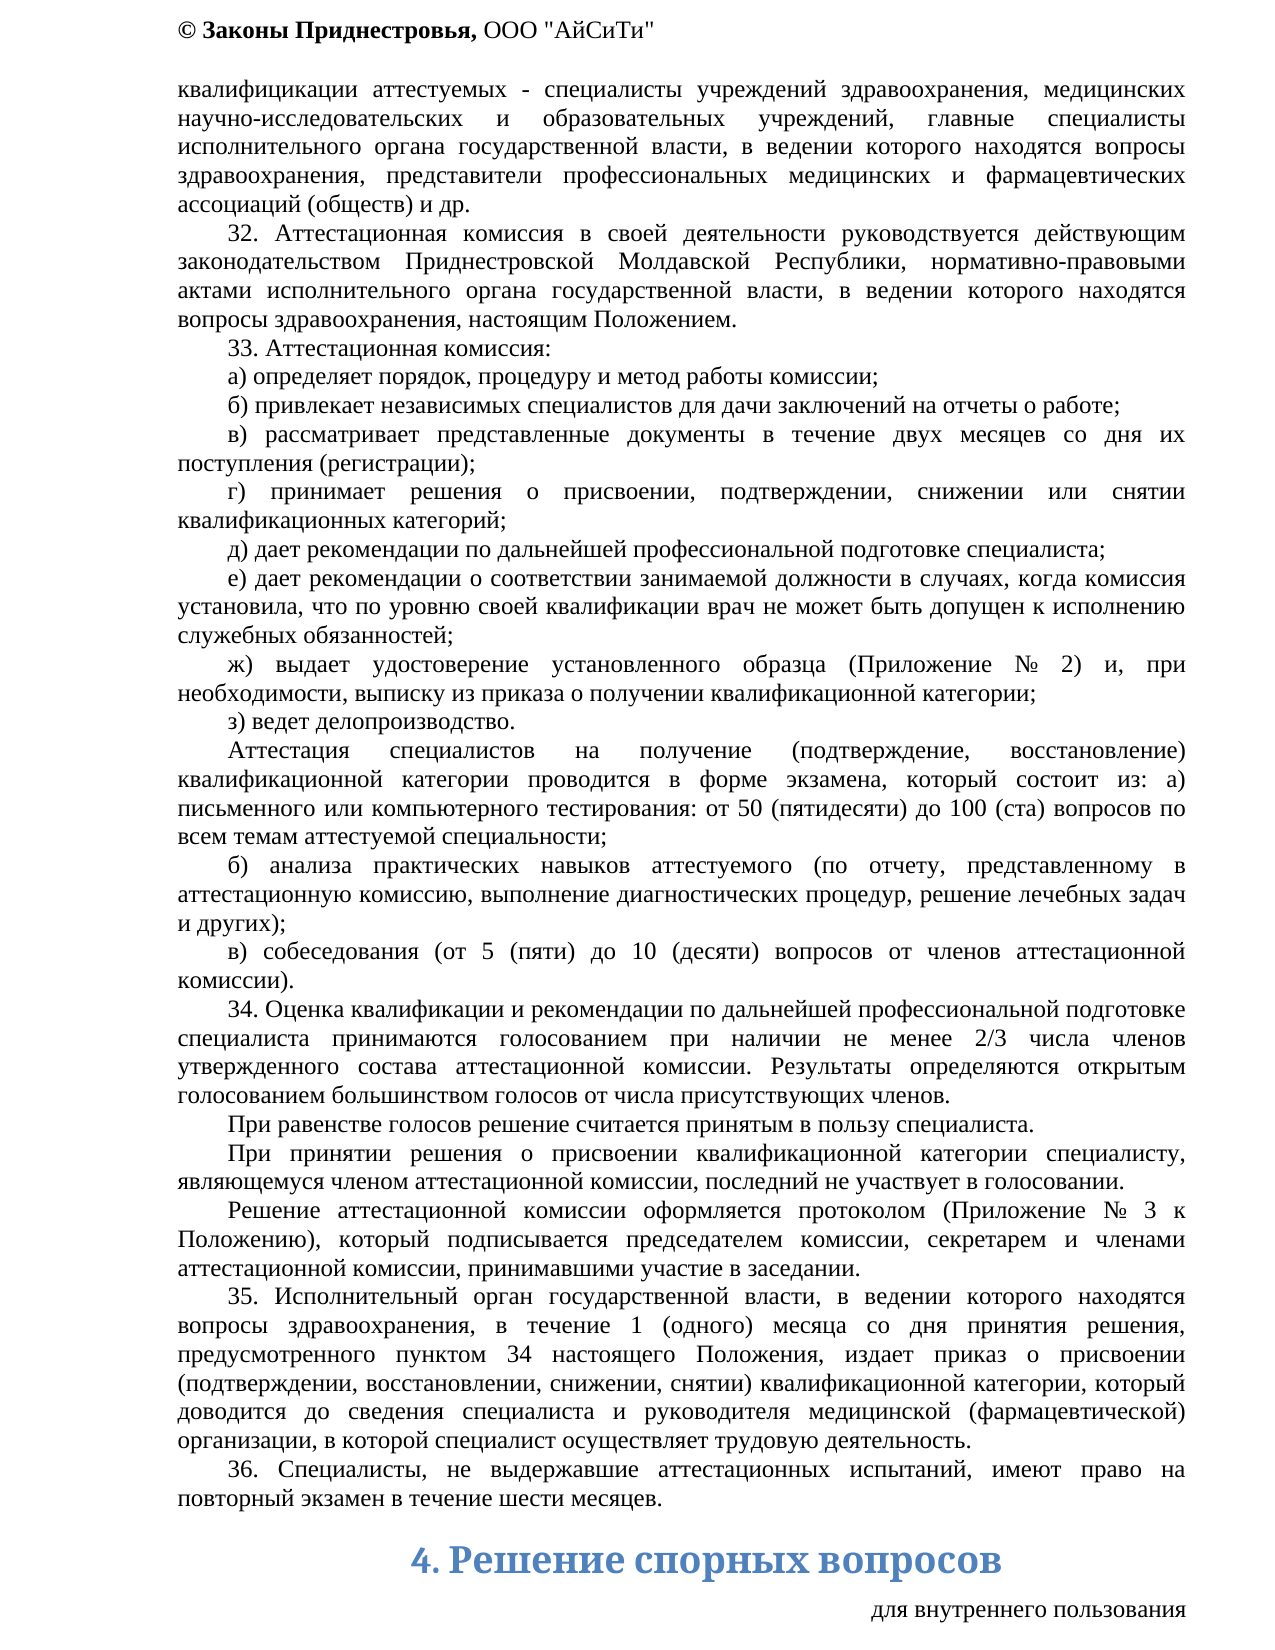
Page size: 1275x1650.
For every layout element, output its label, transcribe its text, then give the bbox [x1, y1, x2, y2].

text При принятии решения о присвоении квалификационной категории специалисту, являющемуся членом аттестационной комиссии, последний не участвует в голосовании. [177, 1138, 1186, 1195]
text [177, 74, 1186, 218]
text а) определяет порядок, процедуру и метод работы комиссии; [177, 361, 1186, 390]
text е) дает рекомендации о соответствии занимаемой должности в случаях, когда комиссия установила, что по уровню своей квалификации врач не может быть допущен к исполнению служебных обязанностей; [177, 563, 1186, 649]
text Аттестация специалистов на получение (подтверждение, восстановление) квалификационной категории проводится в форме экзамена, который состоит из: а) письменного или компьютерного тестирования: от 50 (пятидесяти) до 100 (ста) вопросов по всем темам аттестуемой специальности; [177, 735, 1186, 850]
text б) анализа практических навыков аттестуемого (по отчету, представленному в аттестационную комиссию, выполнение диагностических процедур, решение лечебных задач и других); [177, 850, 1186, 936]
text При равенстве голосов решение считается принятым в пользу специалиста. [177, 1109, 1186, 1138]
text Решение аттестационной комиссии оформляется протоколом (Приложение № 3 к Положению), который подписывается председателем комиссии, секретарем и членами аттестационной комиссии, принимавшими участие в заседании. [177, 1195, 1186, 1281]
text в) рассматривает представленные документы в течение двух месяцев со дня их поступления (регистрации); [177, 419, 1186, 476]
text д) дает рекомендации по дальнейшей профессиональной подготовке специалиста; [177, 534, 1186, 563]
text г) принимает решения о присвоении, подтверждении, снижении или снятии квалификационных категорий; [177, 476, 1186, 534]
text 35. Исполнительный орган государственной власти, в ведении которого находятся вопросы здравоохранения, в течение 1 (одного) месяца со дня принятия решения, предусмотренного пунктом 34 настоящего Положения, издает приказ о присвоении (подтверждении, восстановлении, снижении, снятии) квалификационной категории, который доводится до сведения специалиста и руководителя медицинской (фармацевтической) организации, в которой специалист осуществляет трудовую деятельность. [177, 1281, 1186, 1454]
text з) ведет делопроизводство. [177, 706, 1186, 735]
text ж) выдает удостоверение установленного образца (Приложение № 2) и, при необходимости, выписку из приказа о получении квалификационной категории; [177, 649, 1186, 706]
text 33. Аттестационная комиссия: [177, 333, 1186, 361]
text 36. Специалисты, не выдержавшие аттестационных испытаний, имеют право на повторный экзамен в течение шести месяцев. [177, 1454, 1186, 1511]
text 32. Аттестационная комиссия в своей деятельности руководствуется действующим законодательством Приднестровской Молдавской Республики, нормативно-правовыми актами исполнительного органа государственной власти, в ведении которого находятся вопросы здравоохранения, настоящим Положением. [177, 218, 1186, 333]
text в) собеседования (от 5 (пяти) до 10 (десяти) вопросов от членов аттестационной комиссии). [177, 936, 1186, 994]
text б) привлекает независимых специалистов для дачи заключений на отчеты о работе; [177, 390, 1186, 419]
subtitle 4. Решение спорных вопросов [177, 1540, 1186, 1583]
text 34. Оценка квалификации и рекомендации по дальнейшей профессиональной подготовке специалиста принимаются голосованием при наличии не менее 2/3 числа членов утвержденного состава аттестационной комиссии. Результаты определяются открытым голосованием большинством голосов от числа присутствующих членов. [177, 994, 1186, 1109]
